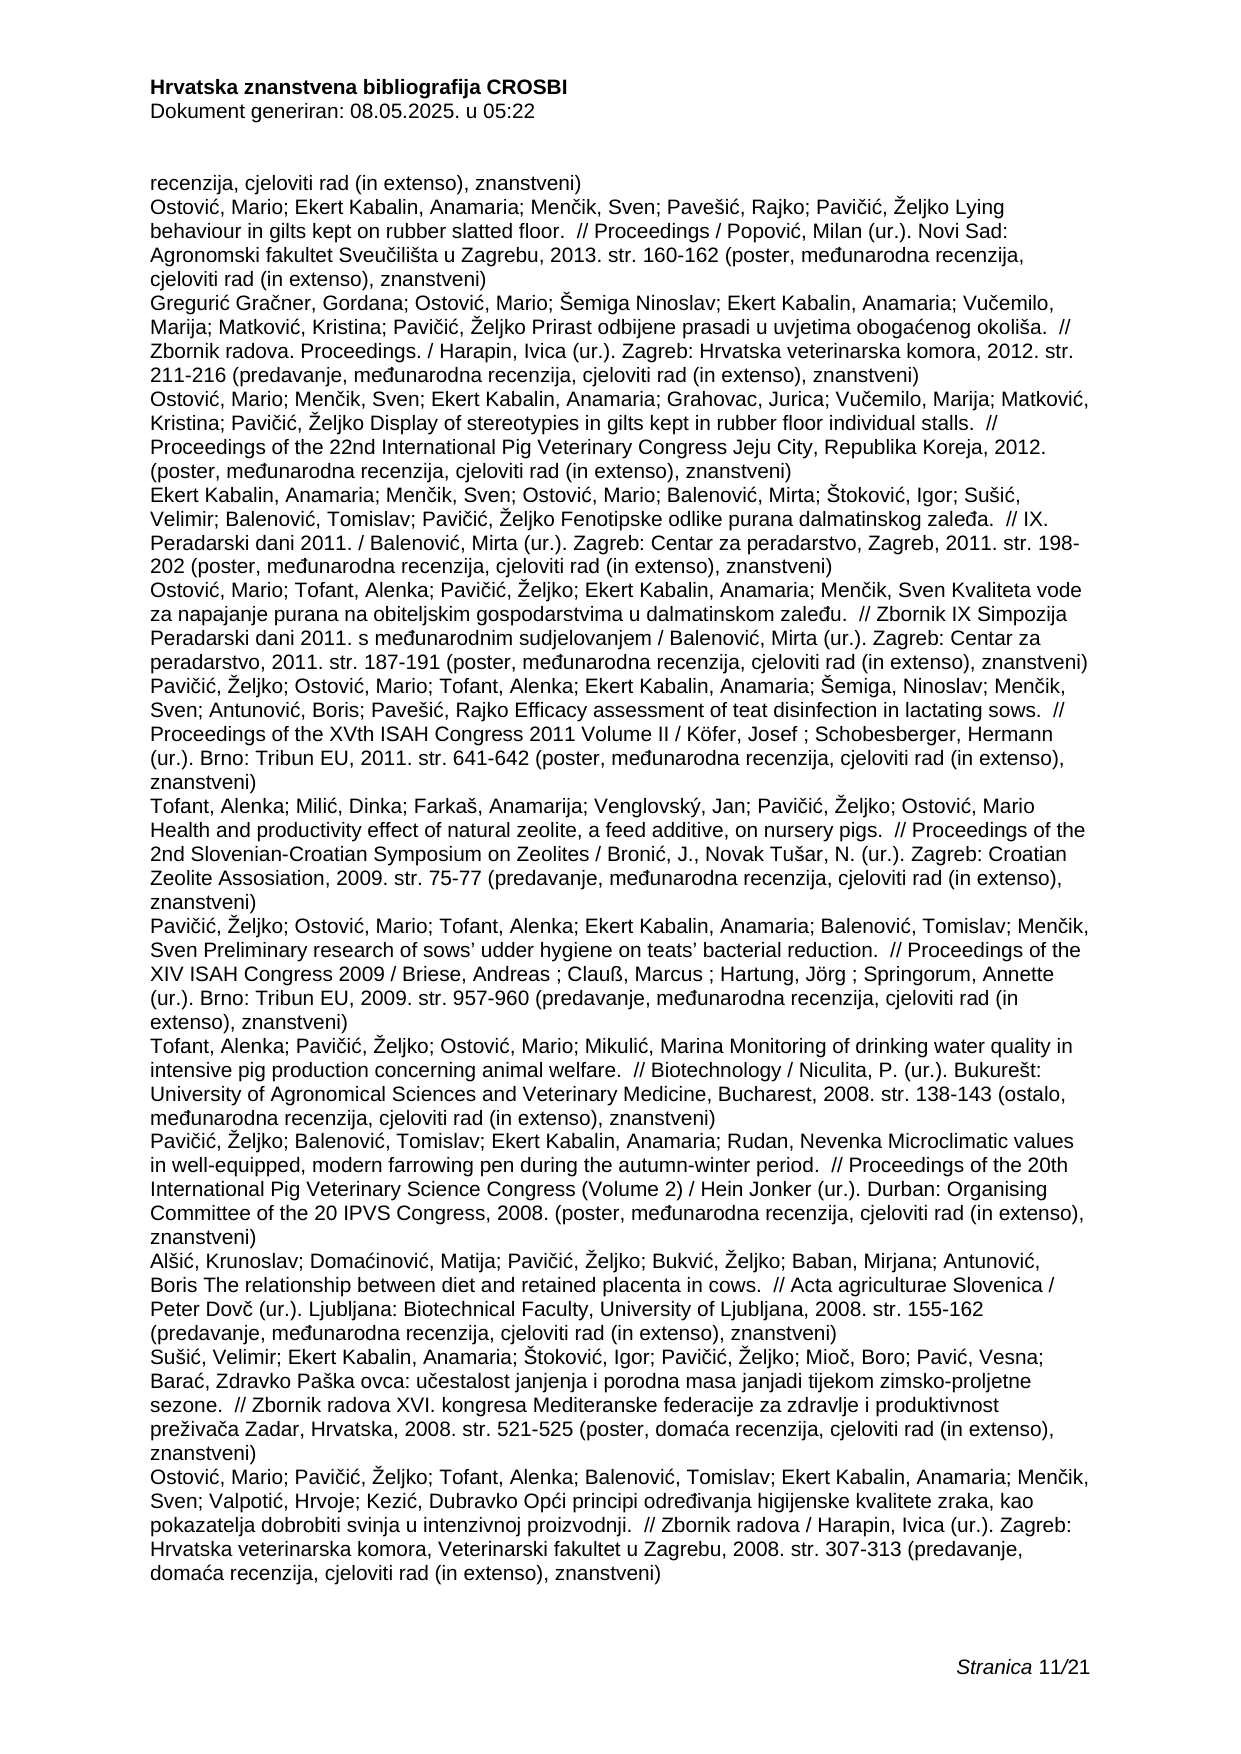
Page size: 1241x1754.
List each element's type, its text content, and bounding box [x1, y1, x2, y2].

text Sušić, Velimir; Ekert Kabalin, Anamaria; Štoković, Igor; Pavičić, Željko; Mioč, Boro; Pavić, Vesna; Barać, Zdravko [150, 1345, 1090, 1465]
text Ostović, Mario; Tofant, Alenka; Pavičić, Željko; Ekert Kabalin, Anamaria; Menčik, Sven [150, 578, 1090, 674]
text Gregurić Gračner, Gordana; Ostović, Mario; Šemiga Ninoslav; Ekert Kabalin, Anamaria; Vučemilo, Marija; Matković, Kristina; Pavičić, Željko [150, 291, 1090, 387]
text Pavičić, Željko; Balenović, Tomislav; Ekert Kabalin, Anamaria; Rudan, Nevenka [150, 1129, 1090, 1249]
text Ekert Kabalin, Anamaria; Menčik, Sven; Ostović, Mario; Balenović, Mirta; Štoković, Igor; Sušić, Velimir; Balenović, Tomislav; Pavičić, Željko [150, 482, 1090, 578]
text Tofant, Alenka; Milić, Dinka; Farkaš, Anamarija; Venglovský, Jan; Pavičić, Željko; Ostović, Mario [150, 794, 1090, 914]
text Ostović, Mario; Menčik, Sven; Ekert Kabalin, Anamaria; Grahovac, Jurica; Vučemilo, Marija; Matković, Kristina; Pavičić, Željko [150, 387, 1090, 482]
text Pavičić, Željko; Ostović, Mario; Tofant, Alenka; Ekert Kabalin, Anamaria; Balenović, Tomislav; Menčik, Sven [150, 914, 1090, 1033]
text Ostović, Mario; Ekert Kabalin, Anamaria; Menčik, Sven; Pavešić, Rajko; Pavičić, Željko [150, 195, 1090, 291]
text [150, 171, 1090, 195]
text Tofant, Alenka; Pavičić, Željko; Ostović, Mario; Mikulić, Marina [150, 1033, 1090, 1129]
text Alšić, Krunoslav; Domaćinović, Matija; Pavičić, Željko; Bukvić, Željko; Baban, Mirjana; Antunović, Boris [150, 1249, 1090, 1345]
text Ostović, Mario; Pavičić, Željko; Tofant, Alenka; Balenović, Tomislav; Ekert Kabalin, Anamaria; Menčik, Sven; Valpotić, Hrvoje; Kezić, Dubravko [150, 1465, 1090, 1584]
text Pavičić, Željko; Ostović, Mario; Tofant, Alenka; Ekert Kabalin, Anamaria; Šemiga, Ninoslav; Menčik, Sven; Antunović, Boris; Pavešić, Rajko [150, 674, 1090, 794]
